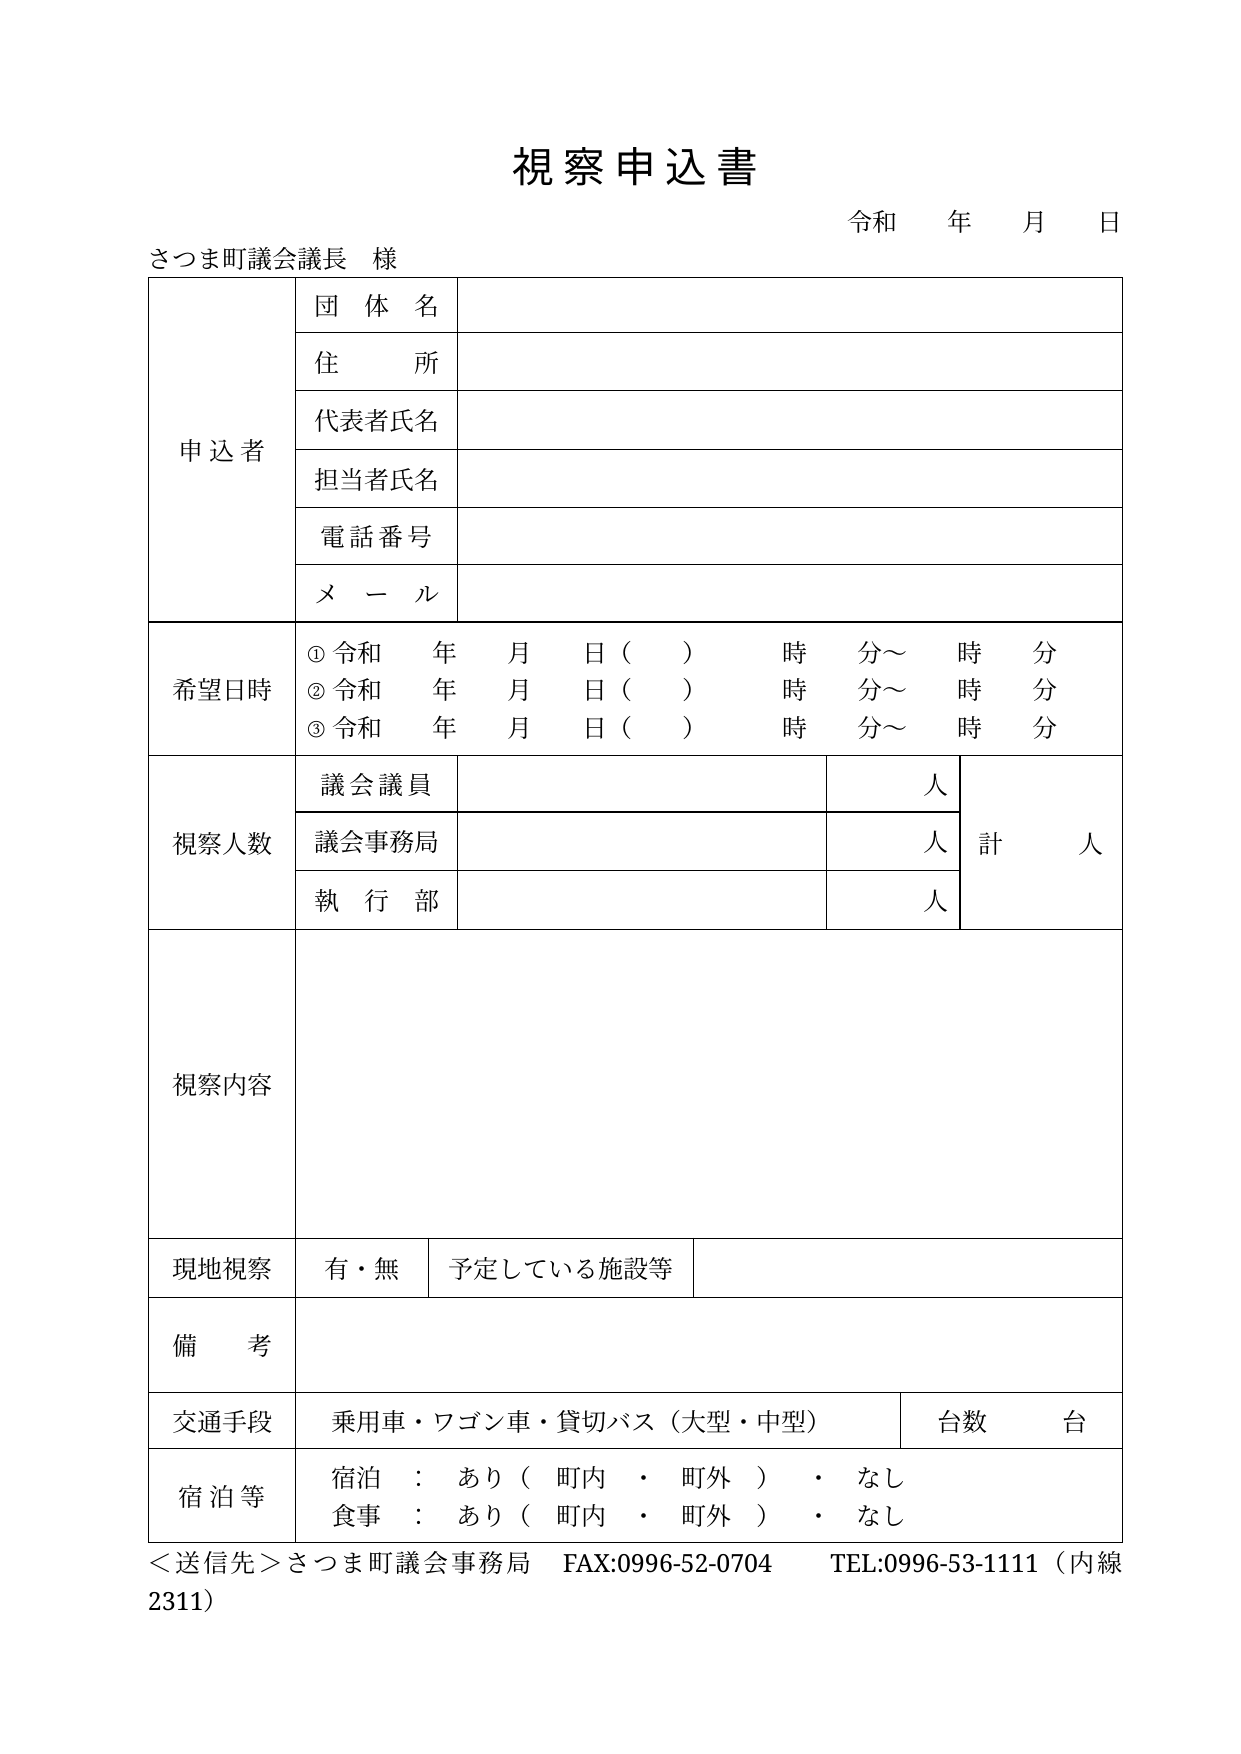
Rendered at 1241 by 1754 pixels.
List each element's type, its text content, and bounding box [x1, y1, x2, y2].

table_cell 視察人数 [149, 756, 295, 929]
text 令和 年 月 日 [148, 202, 1122, 239]
table_cell 希望日時 [149, 623, 295, 755]
table_cell [296, 930, 1122, 1238]
table_cell 議会議員 [296, 756, 457, 811]
table_cell 台数 台 [901, 1393, 1122, 1448]
table_cell 備 考 [149, 1298, 295, 1392]
table_cell 宿 泊 等 [149, 1449, 295, 1542]
table_cell 電話番号 [296, 508, 457, 564]
table_cell [458, 871, 826, 929]
table_cell 住 所 [296, 333, 457, 389]
table_cell 乗用車・ワゴン車・貸切バス（大型・中型） [296, 1393, 900, 1448]
table_cell 予定している施設等 [429, 1239, 693, 1297]
table_cell 議会事務局 [296, 813, 457, 870]
table_cell [458, 813, 826, 870]
table_cell [458, 333, 1122, 389]
table_cell 有・無 [296, 1239, 428, 1297]
table_cell 宿泊 ： あり（ 町内 ・ 町外 ） ・ なし 食事 ： あり（ 町内 ・ 町外 ） ・ なし [296, 1449, 1122, 1542]
table_cell 担当者氏名 [296, 450, 457, 507]
text ＜送信先＞さつま町議会事務局 FAX:0996-52-0704 TEL:0996-53-1111（内線2311） [148, 1543, 1122, 1618]
table_header [458, 278, 1122, 332]
table_cell 代表者氏名 [296, 391, 457, 449]
table_cell 人 [827, 871, 959, 929]
table_cell [458, 391, 1122, 449]
table_cell 交通手段 [149, 1393, 295, 1448]
table_cell [296, 1298, 1122, 1392]
table_cell 計 人 [961, 756, 1122, 929]
table_cell [458, 565, 1122, 621]
table_cell [458, 756, 826, 811]
table_cell 現地視察 [149, 1239, 295, 1297]
table_cell 視察内容 [149, 930, 295, 1238]
table_cell [458, 508, 1122, 564]
table_cell [458, 450, 1122, 507]
table_cell 人 [827, 756, 959, 811]
text 視 察 申 込 書 [148, 127, 1122, 202]
table_cell メ ー ル [296, 565, 457, 621]
table_cell [694, 1239, 1122, 1297]
text さつま町議会議長 様 [148, 239, 1122, 277]
table_cell 執 行 部 [296, 871, 457, 929]
table_cell ① 令和 年 月 日（ ） 時 分～ 時 分 ② 令和 年 月 日（ ） 時 分～ 時 分 ③ 令和 年 月 日（ ） 時 分～ 時 分 [296, 623, 1122, 755]
table_cell 人 [827, 813, 959, 870]
table_header 団 体 名 [296, 278, 457, 332]
table_header 申 込 者 [149, 278, 295, 621]
